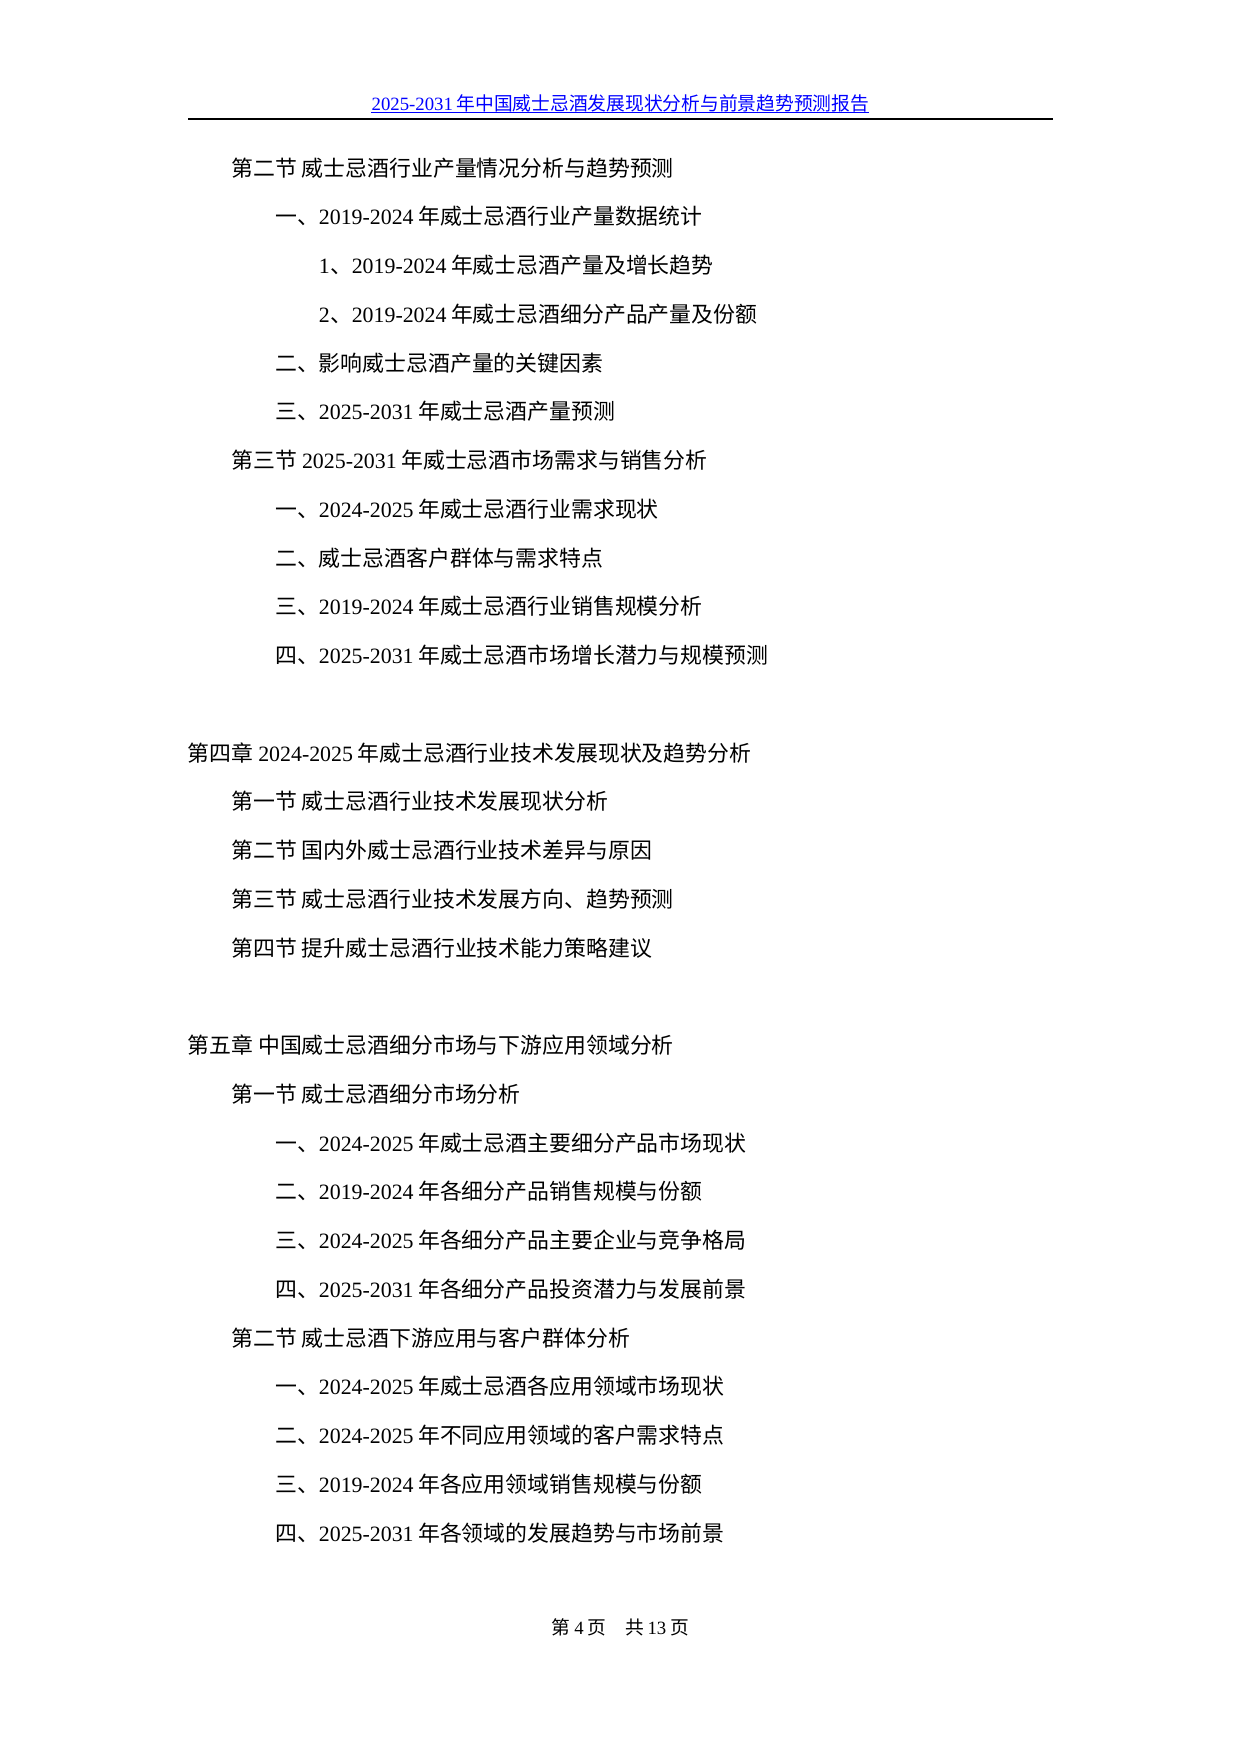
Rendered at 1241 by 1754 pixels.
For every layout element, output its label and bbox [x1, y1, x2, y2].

text [187, 150, 1053, 1548]
